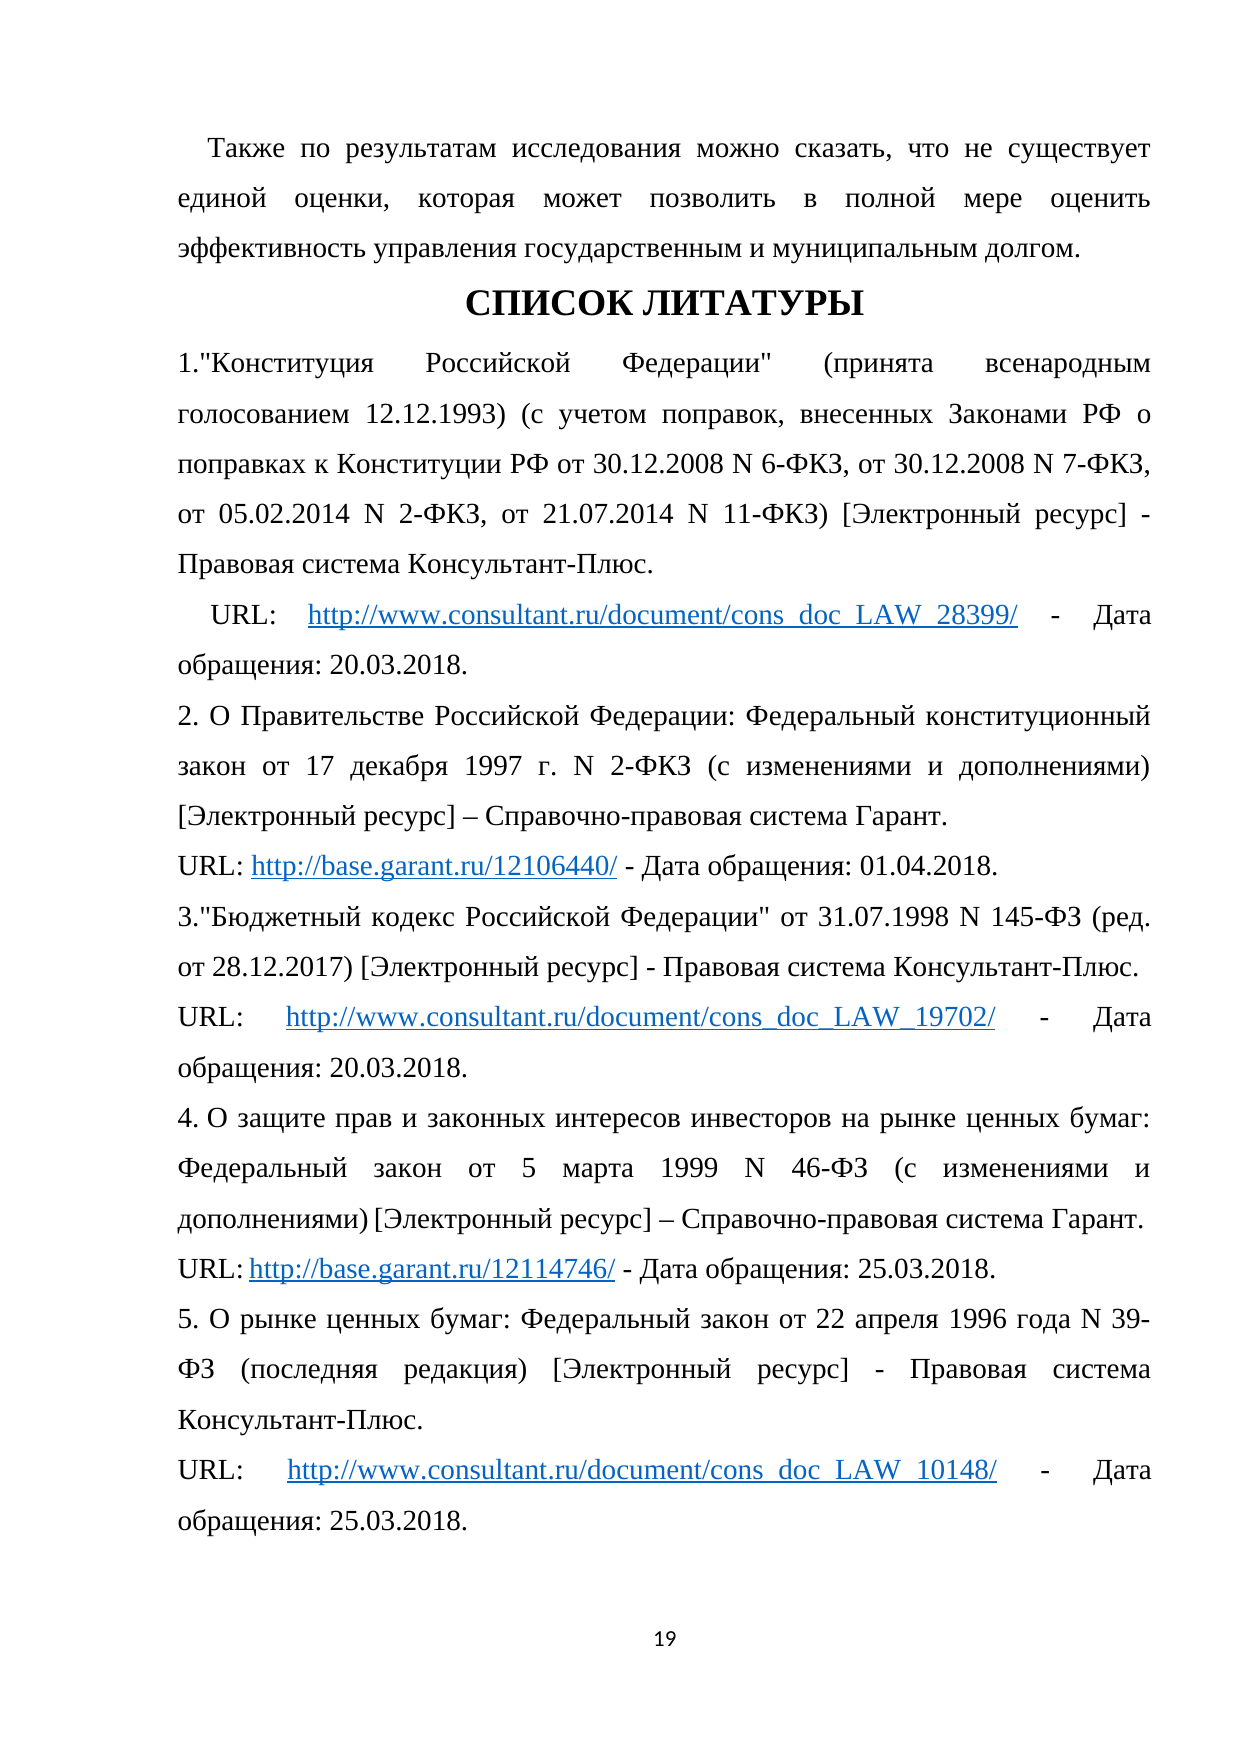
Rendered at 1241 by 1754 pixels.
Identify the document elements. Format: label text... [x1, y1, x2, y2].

text URL: http://www.consultant.ru/document/cons_doc_LAW_10148/ - Дата обращения: 25.03.2018. [177, 1452, 1152, 1536]
text 1."Конституция Российской Федерации" (принята всенародным голосованием 12.12.1993) (с учетом поправок, внесенных Законами РФ о поправках к Конституции РФ от 30.12.2008 N 6-ФКЗ, от 30.12.2008 N 7-ФКЗ, от 05.02.2014 N 2-ФКЗ, от 21.07.2014 N 11-ФКЗ) [Электронный ресурс] - Правовая система Консультант-Плюс. [177, 345, 1152, 580]
text URL: http://www.consultant.ru/document/cons_doc_LAW_19702/ - Дата обращения: 20.03.2018. [177, 999, 1152, 1083]
text URL: http://base.garant.ru/12114746/ - Дата обращения: 25.03.2018. [177, 1251, 1152, 1284]
text Также по результатам исследования можно сказать, что не существует единой оценки, которая может позволить в полной мере оценить эффективность управления государственным и муниципальным долгом. [177, 130, 1152, 264]
text 2. О Правительстве Российской Федерации: Федеральный конституционный закон от 17 декабря 1997 г. N 2-ФКЗ (с изменениями и дополнениями) [Электронный ресурс] – Справочно-правовая система Гарант. [177, 698, 1152, 832]
text 4. О защите прав и законных интересов инвесторов на рынке ценных бумаг: Федеральный закон от 5 марта 1999 N 46-ФЗ (с изменениями и дополнениями) [Электронный ресурс] – Справочно-правовая система Гарант. [177, 1100, 1152, 1234]
text СПИСОК ЛИТАТУРЫ [177, 281, 1152, 324]
text URL: http://www.consultant.ru/document/cons_doc_LAW_28399/ - Дата обращения: 20.03.2018. [177, 597, 1152, 681]
text 3."Бюджетный кодекс Российской Федерации" от 31.07.1998 N 145-ФЗ (ред. от 28.12.2017) [Электронный ресурс] - Правовая система Консультант-Плюс. [177, 899, 1152, 983]
text 5. О рынке ценных бумаг: Федеральный закон от 22 апреля 1996 года N 39-ФЗ (последняя редакция) [Электронный ресурс] - Правовая система Консультант-Плюс. [177, 1301, 1152, 1436]
text URL: http://base.garant.ru/12106440/ - Дата обращения: 01.04.2018. [177, 848, 1152, 882]
